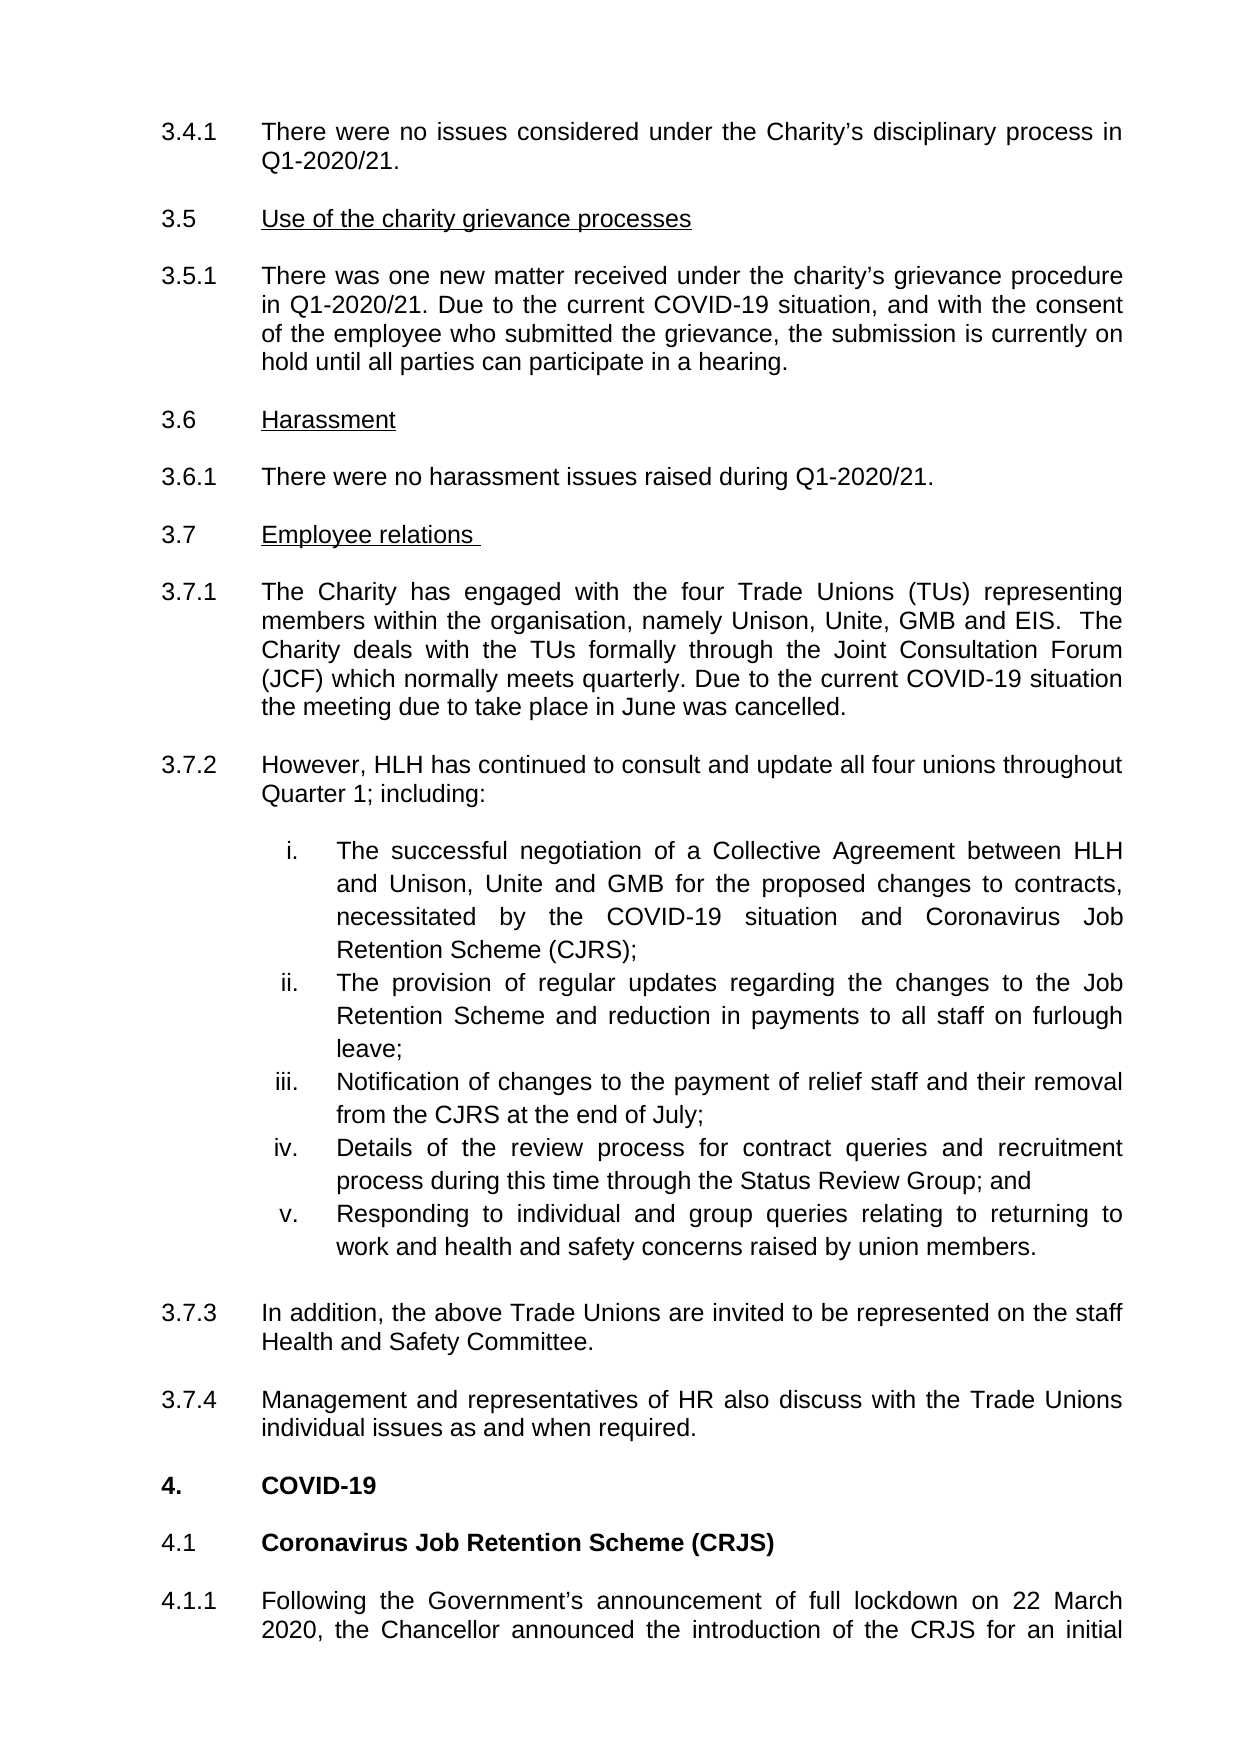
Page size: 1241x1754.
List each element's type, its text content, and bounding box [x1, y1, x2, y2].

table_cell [150, 89, 250, 520]
table_cell 4. [150, 1471, 250, 1528]
table_cell 3.7.4 [150, 1385, 250, 1471]
table_cell 3.7 3.7.1 3.7.2 [150, 520, 250, 1298]
table_cell Coronavirus Job Retention Scheme (CRJS) [250, 1529, 1136, 1586]
table_cell 4.1 [150, 1529, 250, 1586]
table_cell COVID-19 [250, 1471, 1136, 1528]
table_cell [250, 1586, 1136, 1643]
table_cell In addition, the above Trade Unions are invited to be represented on the staff Health and Safety Committee. [250, 1299, 1136, 1385]
table_cell Employee relations The Charity has engaged with the four Trade Unions (TUs) representing members within the organisation, namely Unison, Unite, GMB and EIS. The Charity deals with the TUs formally through the Joint Consultation Forum (JCF) which normally meets quarterly. Due to the current COVID-19 situation the meeting due to take place in June was cancelled. However, HLH has continued to consult and update all four unions throughout Quarter 1; including: The successful negotiation of a Collective Agreement between HLH and Unison, Unite and GMB for the proposed changes to contracts, necessitated by the COVID-19 situation and Coronavirus Job Retention Scheme (CJRS); The provision of regular updates regarding the changes to the Job Retention Scheme and reduction in payments to all staff on furlough leave; Notification of changes to the payment of relief staff and their removal from the CJRS at the end of July; Details of the review process for contract queries and recruitment process during this time through the Status Review Group; and Responding to individual and group queries relating to returning to work and health and safety concerns raised by union members. [250, 520, 1136, 1298]
table_cell Management and representatives of HR also discuss with the Trade Unions individual issues as and when required. [250, 1385, 1136, 1471]
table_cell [250, 89, 1136, 520]
table_cell 4.1.1 [150, 1586, 250, 1643]
table_cell 3.7.3 [150, 1299, 250, 1385]
